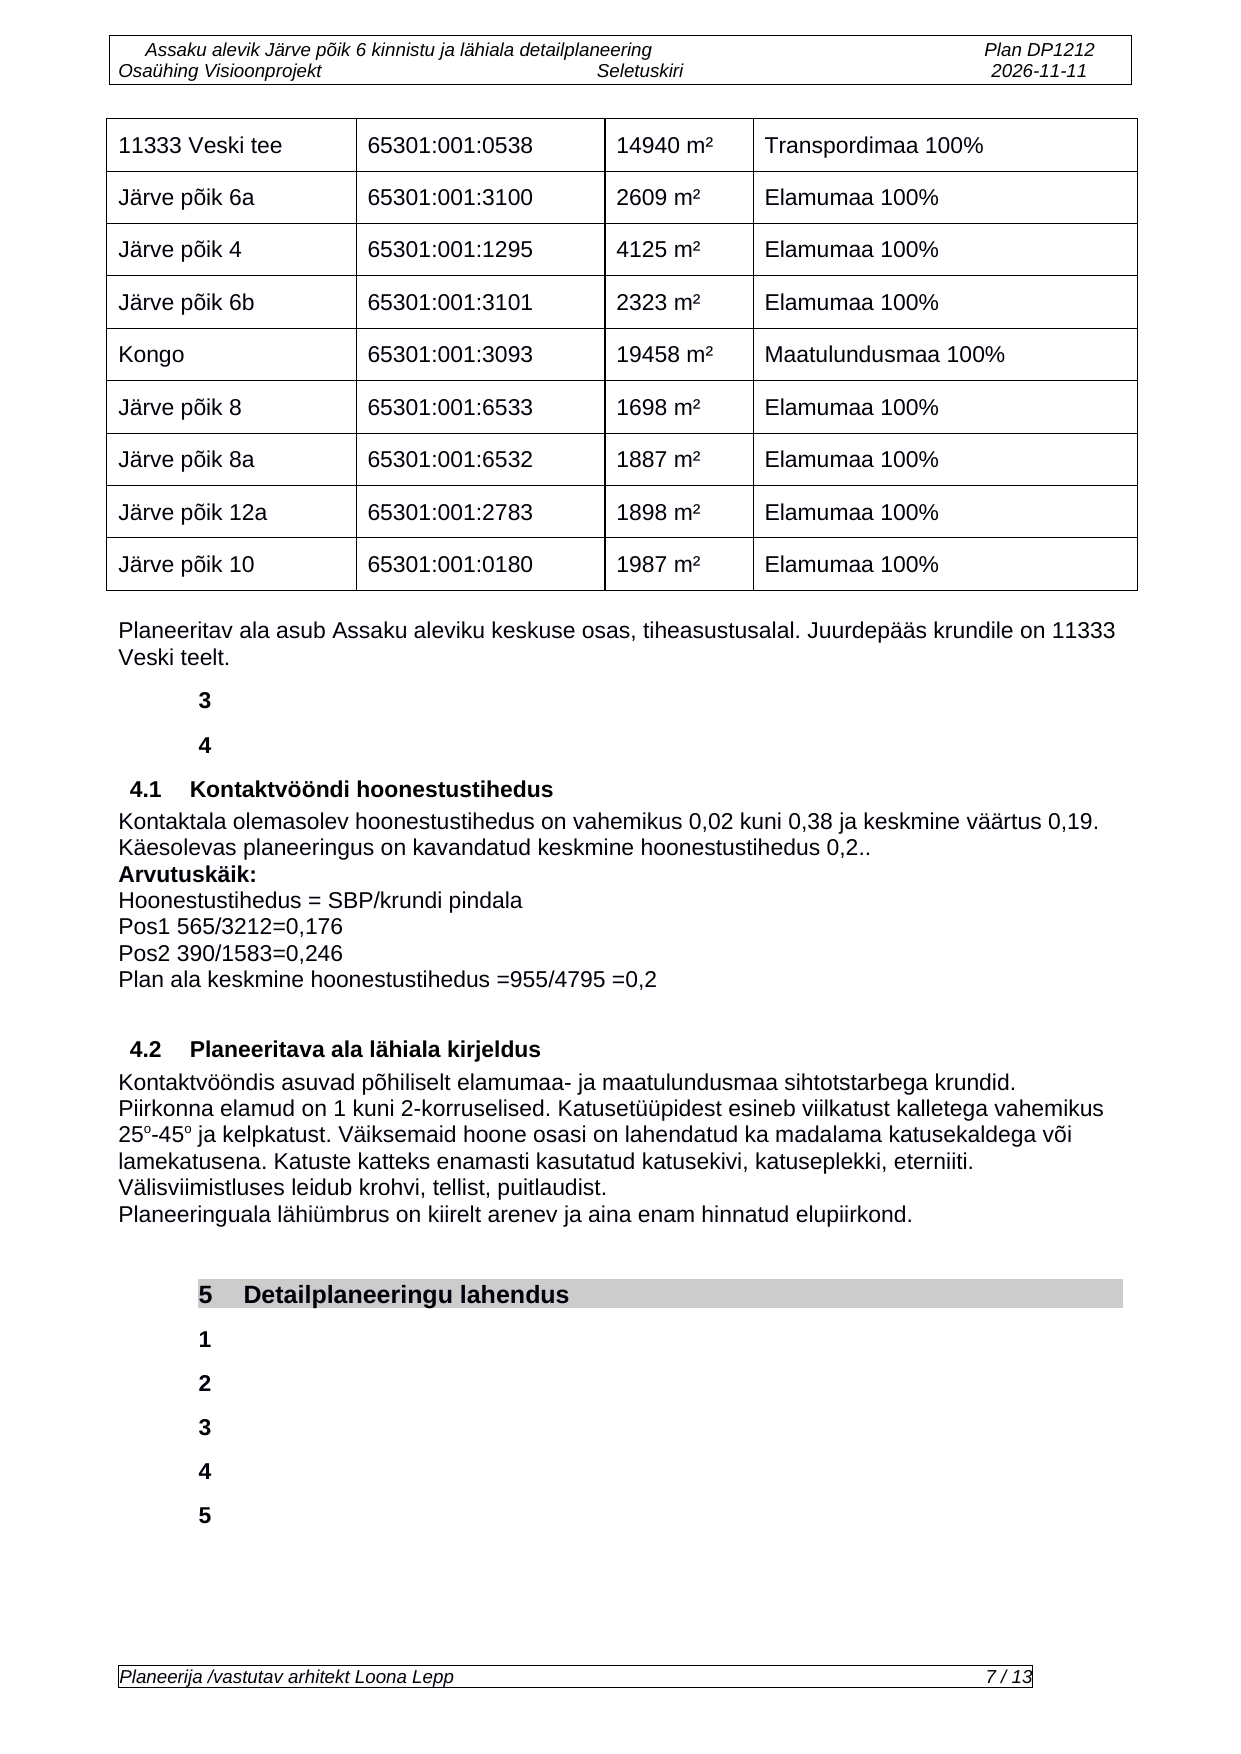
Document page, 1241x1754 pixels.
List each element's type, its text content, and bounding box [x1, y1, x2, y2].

table_cell 4125 m² [606, 224, 753, 275]
text Pos2 390/1583=0,246 [118, 940, 1123, 966]
table_cell Elamumaa 100% [754, 224, 1137, 275]
table_cell 65301:001:0180 [357, 538, 604, 590]
table_cell Järve põik 6a [107, 172, 356, 223]
table_cell 65301:001:6532 [357, 434, 604, 485]
text Pos1 565/3212=0,176 [118, 913, 1123, 940]
table_header Transpordimaa 100% [754, 119, 1137, 171]
subtitle Planeeritava ala lähiala kirjeldus [129, 1036, 1123, 1063]
text Välisviimistluses leidub krohvi, tellist, puitlaudist. [118, 1174, 1123, 1201]
text Plan ala keskmine hoonestustihedus =955/4795 =0,2 [118, 966, 1123, 992]
text Hoonestustihedus = SBP/krundi pindala [118, 887, 1123, 913]
table_cell Järve põik 12a [107, 486, 356, 537]
text Arvutuskäik: [118, 861, 1123, 887]
table_cell Elamumaa 100% [754, 486, 1137, 537]
subtitle Kontaktvööndi hoonestustihedus [129, 776, 1123, 802]
table_cell Järve põik 8a [107, 434, 356, 485]
table_cell Elamumaa 100% [754, 276, 1137, 328]
text Piirkonna elamud on 1 kuni 2-korruselised. Katusetüüpidest esineb viilkatust kalletega vahemikus 25o-45o ja kelpkatust. Väiksemaid hoone osasi on lahendatud ka madalama katusekaldega või lamekatusena. Katuste katteks enamasti kasutatud katusekivi, katuseplekki, eterniiti. [118, 1095, 1123, 1174]
table_cell Elamumaa 100% [754, 172, 1137, 223]
table_cell Kongo [107, 329, 356, 380]
text Kontaktvööndis asuvad põhiliselt elamumaa- ja maatulundusmaa sihtotstarbega krundid. [118, 1069, 1123, 1095]
table_cell 65301:001:3093 [357, 329, 604, 380]
table_cell 65301:001:3100 [357, 172, 604, 223]
table_cell Elamumaa 100% [754, 381, 1137, 432]
table_header 11333 Veski tee [107, 119, 356, 171]
text Planeeringuala lähiümbrus on kiirelt arenev ja aina enam hinnatud elupiirkond. [118, 1201, 1123, 1227]
table_header 14940 m² [606, 119, 753, 171]
table_cell Järve põik 8 [107, 381, 356, 432]
text Kontaktala olemasolev hoonestustihedus on vahemikus 0,02 kuni 0,38 ja keskmine väärtus 0,19. Käesolevas planeeringus on kavandatud keskmine hoonestustihedus 0,2.. [118, 808, 1123, 861]
table_cell 1698 m² [606, 381, 753, 432]
table_cell Järve põik 6b [107, 276, 356, 328]
table_cell Järve põik 10 [107, 538, 356, 590]
table_cell 65301:001:2783 [357, 486, 604, 537]
subtitle Detailplaneeringu lahendus [198, 1279, 1123, 1308]
text Planeeritav ala asub Assaku aleviku keskuse osas, tiheasustusalal. Juurdepääs krundile on 11333 Veski teelt. [118, 617, 1123, 670]
table_cell 1987 m² [606, 538, 753, 590]
table_cell 65301:001:1295 [357, 224, 604, 275]
table_cell 65301:001:6533 [357, 381, 604, 432]
table_cell 1898 m² [606, 486, 753, 537]
table_cell Elamumaa 100% [754, 538, 1137, 590]
table_cell 19458 m² [606, 329, 753, 380]
table_cell 1887 m² [606, 434, 753, 485]
table_cell 65301:001:3101 [357, 276, 604, 328]
table_header 65301:001:0538 [357, 119, 604, 171]
table_cell Järve põik 4 [107, 224, 356, 275]
table_cell 2323 m² [606, 276, 753, 328]
table_cell 2609 m² [606, 172, 753, 223]
table_cell Elamumaa 100% [754, 434, 1137, 485]
table_cell Maatulundusmaa 100% [754, 329, 1137, 380]
